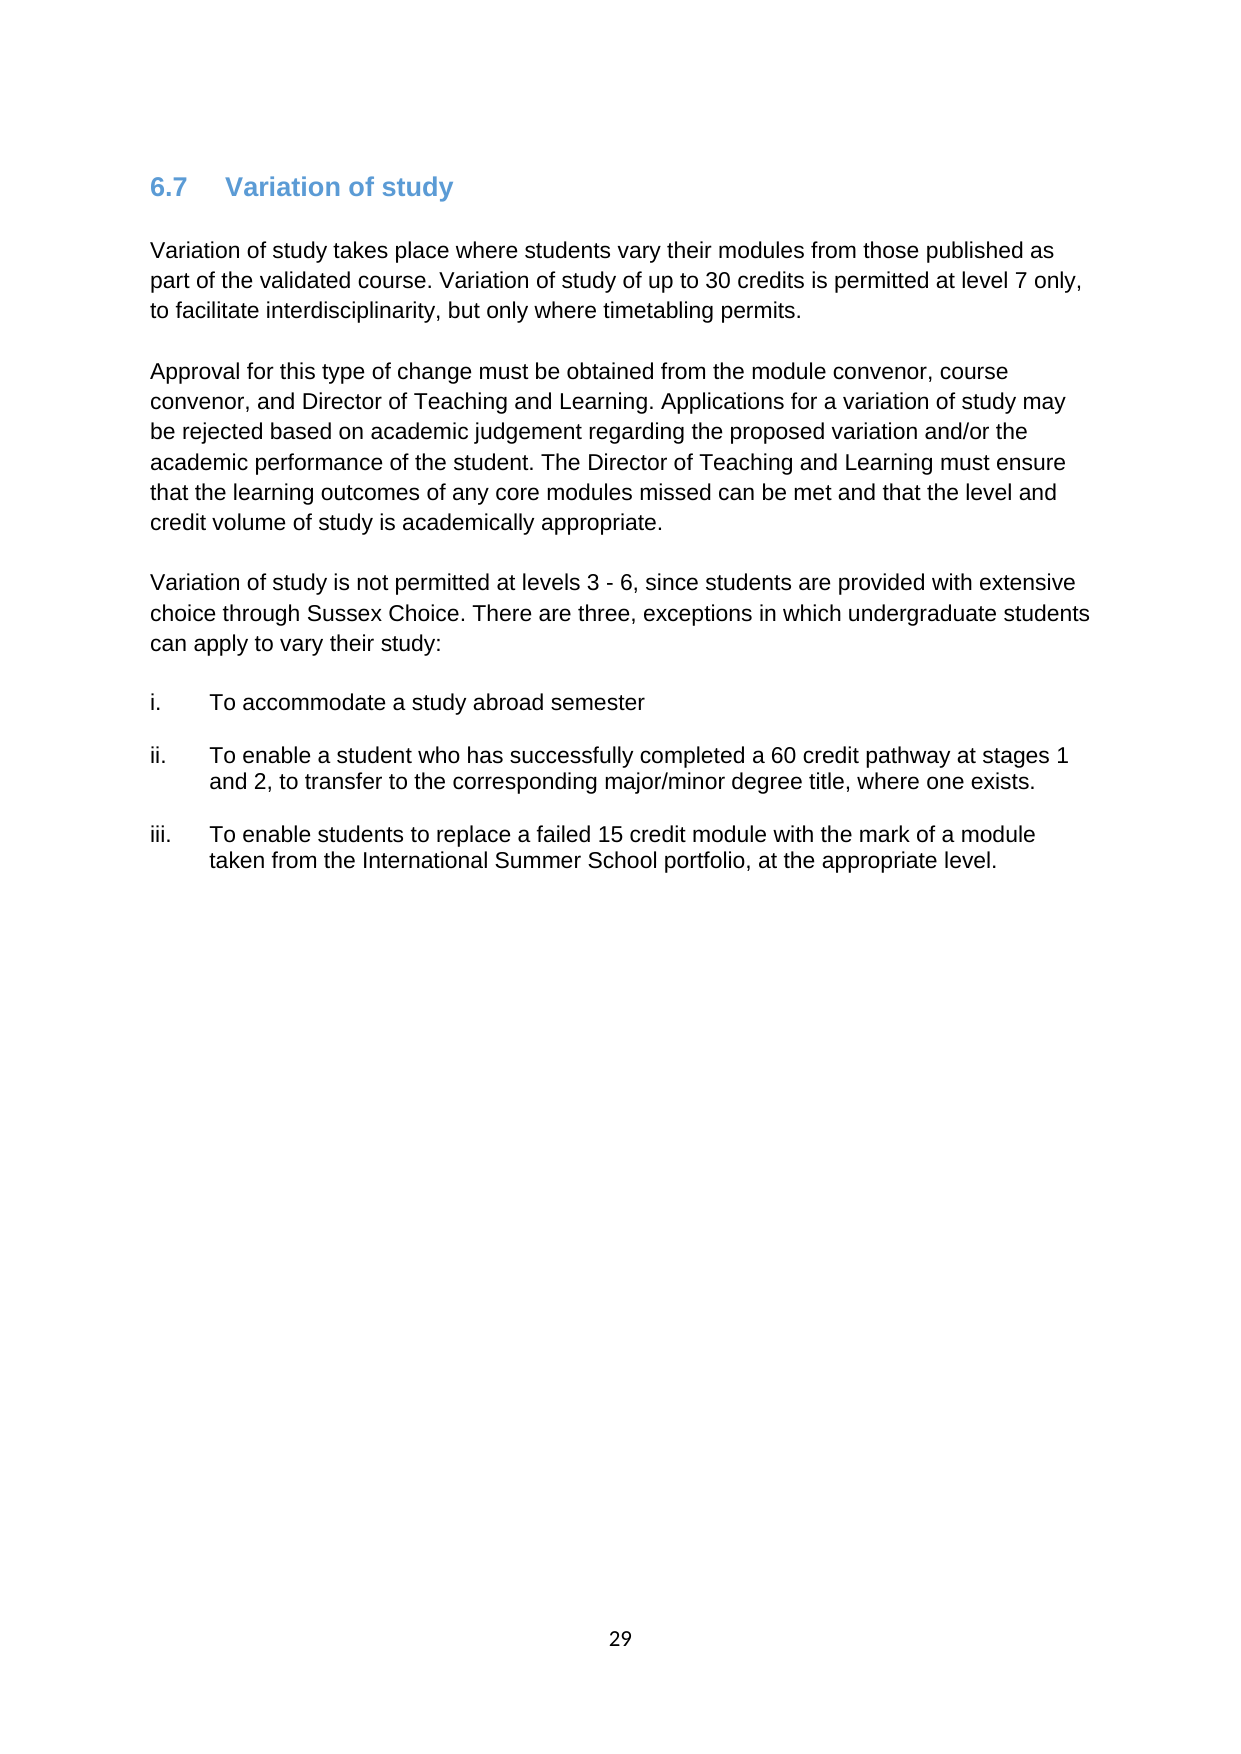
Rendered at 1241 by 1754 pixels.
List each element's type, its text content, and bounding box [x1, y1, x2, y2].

text Variation of study is not permitted at levels 3 - 6, since students are provided with extensive choice through Sussex Choice. There are three, exceptions in which undergraduate students can apply to vary their study: [150, 569, 1090, 656]
text Approval for this type of change must be obtained from the module convenor, course convenor, and Director of Teaching and Learning. Applications for a variation of study may be rejected based on academic judgement regarding the proposed variation and/or the academic performance of the student. The Director of Teaching and Learning must ensure that the learning outcomes of any core modules missed can be met and that the level and credit volume of study is academically appropriate. [150, 358, 1090, 535]
list To accommodate a study abroad semester [150, 689, 1090, 715]
subtitle 6.7 Variation of study [150, 171, 1090, 202]
text Variation of study takes place where students vary their modules from those published as part of the validated course. Variation of study of up to 30 credits is permitted at level 7 only, to facilitate interdisciplinarity, but only where timetabling permits. [150, 237, 1090, 324]
list To enable a student who has successfully completed a 60 credit pathway at stages 1 and 2, to transfer to the corresponding major/minor degree title, where one exists. [150, 742, 1090, 794]
list To enable students to replace a failed 15 credit module with the mark of a module taken from the International Summer School portfolio, at the appropriate level. [150, 821, 1090, 873]
